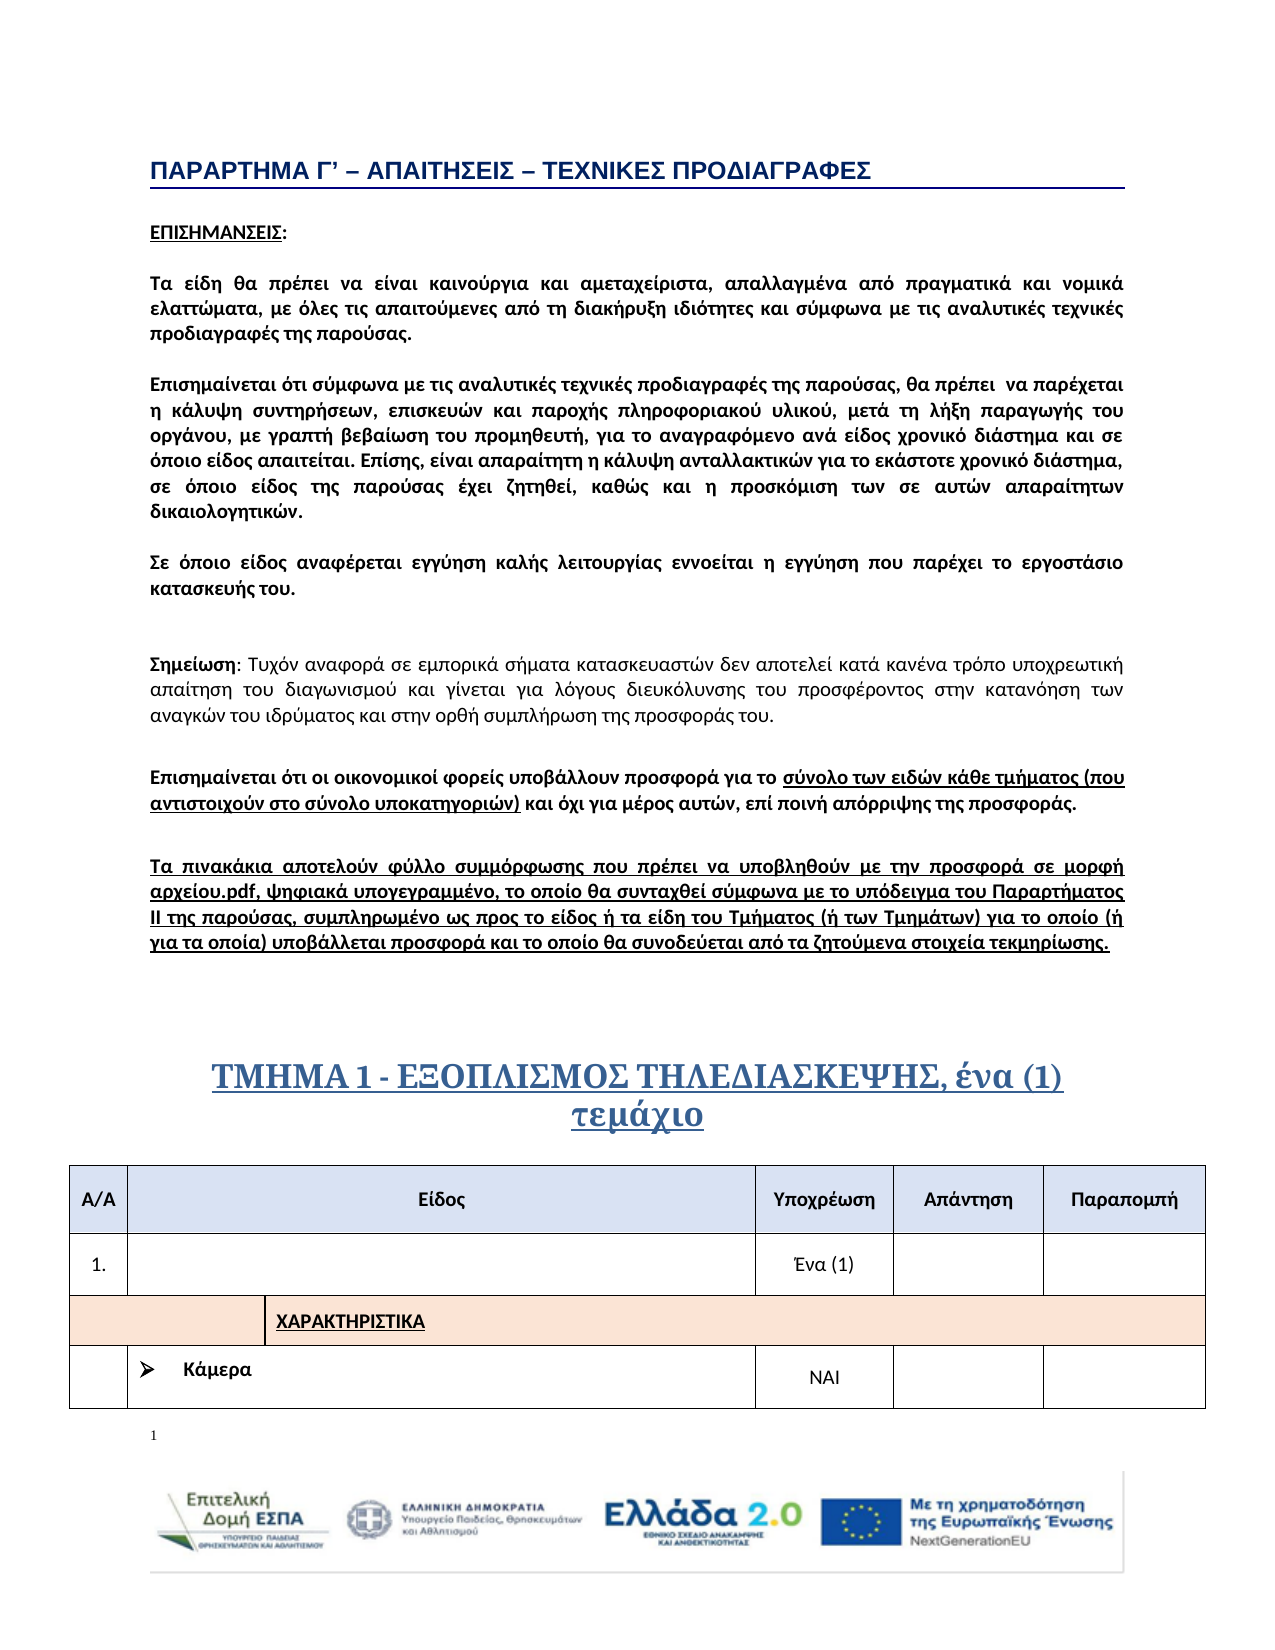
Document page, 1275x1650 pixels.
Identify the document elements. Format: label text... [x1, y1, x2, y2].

text ΤΜΗΜΑ 1 - ΕΞΟΠΛΙΣΜΟΣ ΤΗΛΕΔΙΑΣΚΕΨΗΣ, ένα (1) τεμάχιο [150, 1058, 1125, 1135]
table_cell [894, 1346, 1043, 1408]
text Tα πινακάκια αποτελούν φύλλο συμμόρφωσης που πρέπει να υποβληθούν με την προσφορά σε μορφή αρχείου.pdf, ψηφιακά υπογεγραμμένο, το οποίο θα συνταχθεί σύμφωνα με το υπόδειγμα του Παραρτήματος IΙ της παρούσας, συμπληρωμένο ως προς το είδος ή τα είδη του Τμήματος (ή των Τμημάτων) για το οποίο (ή για τα οποία) υποβάλλεται προσφορά και το οποίο θα συνοδεύεται από τα ζητούμενα στοιχεία τεκμηρίωσης. [150, 902, 1125, 955]
table_cell ΧΑΡΑΚΤΗΡΙΣΤΙΚΑ [266, 1296, 1205, 1345]
table_cell [70, 1346, 127, 1408]
table_cell [128, 1234, 755, 1295]
text Τα είδη θα πρέπει να είναι καινούργια και αμεταχείριστα, απαλλαγμένα από πραγματικά και νομικά ελαττώματα, με όλες τις απαιτούμενες από τη διακήρυξη ιδιότητες και σύμφωνα με τις αναλυτικές τεχνικές προδιαγραφές της παρούσας. [150, 270, 1125, 346]
text ΕΠΙΣΗΜΑΝΣΕΙΣ: [150, 219, 1125, 244]
table_header Απάντηση [894, 1166, 1043, 1232]
text Επισημαίνεται ότι οι οικονομικοί φορείς υποβάλλουν προσφορά για το σύνολο των ειδών κάθε τμήματος (που αντιστοιχούν στο σύνολο υποκατηγοριών) και όχι για μέρος αυτών, επί ποινή απόρριψης της προσφοράς. [150, 764, 1125, 815]
table_cell [70, 1296, 264, 1345]
text Σημείωση: Τυχόν αναφορά σε εμπορικά σήματα κατασκευαστών δεν αποτελεί κατά κανένα τρόπο υποχρεωτική απαίτηση του διαγωνισμού και γίνεται για λόγους διευκόλυνσης του προσφέροντος στην κατανόηση των αναγκών του ιδρύματος και στην ορθή συμπλήρωση της προσφοράς του. [150, 651, 1125, 727]
table_header Παραπομπή [1044, 1166, 1205, 1232]
table_cell 1. [70, 1234, 127, 1295]
table_cell [1044, 1234, 1205, 1295]
table_cell Κάμερα [128, 1346, 755, 1408]
table_header Υποχρέωση [756, 1166, 893, 1232]
text ΠΑΡΑΡΤΗΜΑ Γ’ – ΑΠΑΙΤΗΣΕΙΣ – ΤΕΧΝΙΚΕΣ ΠΡΟΔΙΑΓΡΑΦΕΣ [150, 156, 1125, 187]
table_cell [1044, 1346, 1205, 1408]
table_cell [894, 1234, 1043, 1295]
table_header Είδος [128, 1166, 755, 1232]
table_cell Ένα (1) [756, 1234, 893, 1295]
table_header Α/Α [70, 1166, 127, 1232]
picture [150, 1471, 1125, 1575]
text Επισημαίνεται ότι σύμφωνα με τις αναλυτικές τεχνικές προδιαγραφές της παρούσας, θα πρέπει να παρέχεται η κάλυψη συντηρήσεων, επισκευών και παροχής πληροφοριακού υλικού, μετά τη λήξη παραγωγής του οργάνου, με γραπτή βεβαίωση του προμηθευτή, για το αναγραφόμενο ανά είδος χρονικό διάστημα και σε όποιο είδος απαιτείται. Επίσης, είναι απαραίτητη η κάλυψη ανταλλακτικών για το εκάστοτε χρονικό διάστημα, σε όποιο είδος της παρούσας έχει ζητηθεί, καθώς και η προσκόμιση των σε αυτών απαραίτητων δικαιολογητικών. [150, 371, 1125, 524]
text Σε όποιο είδος αναφέρεται εγγύηση καλής λειτουργίας εννοείται η εγγύηση που παρέχει το εργοστάσιο κατασκευής του. [150, 549, 1125, 600]
table_cell ΝΑΙ [756, 1346, 893, 1408]
